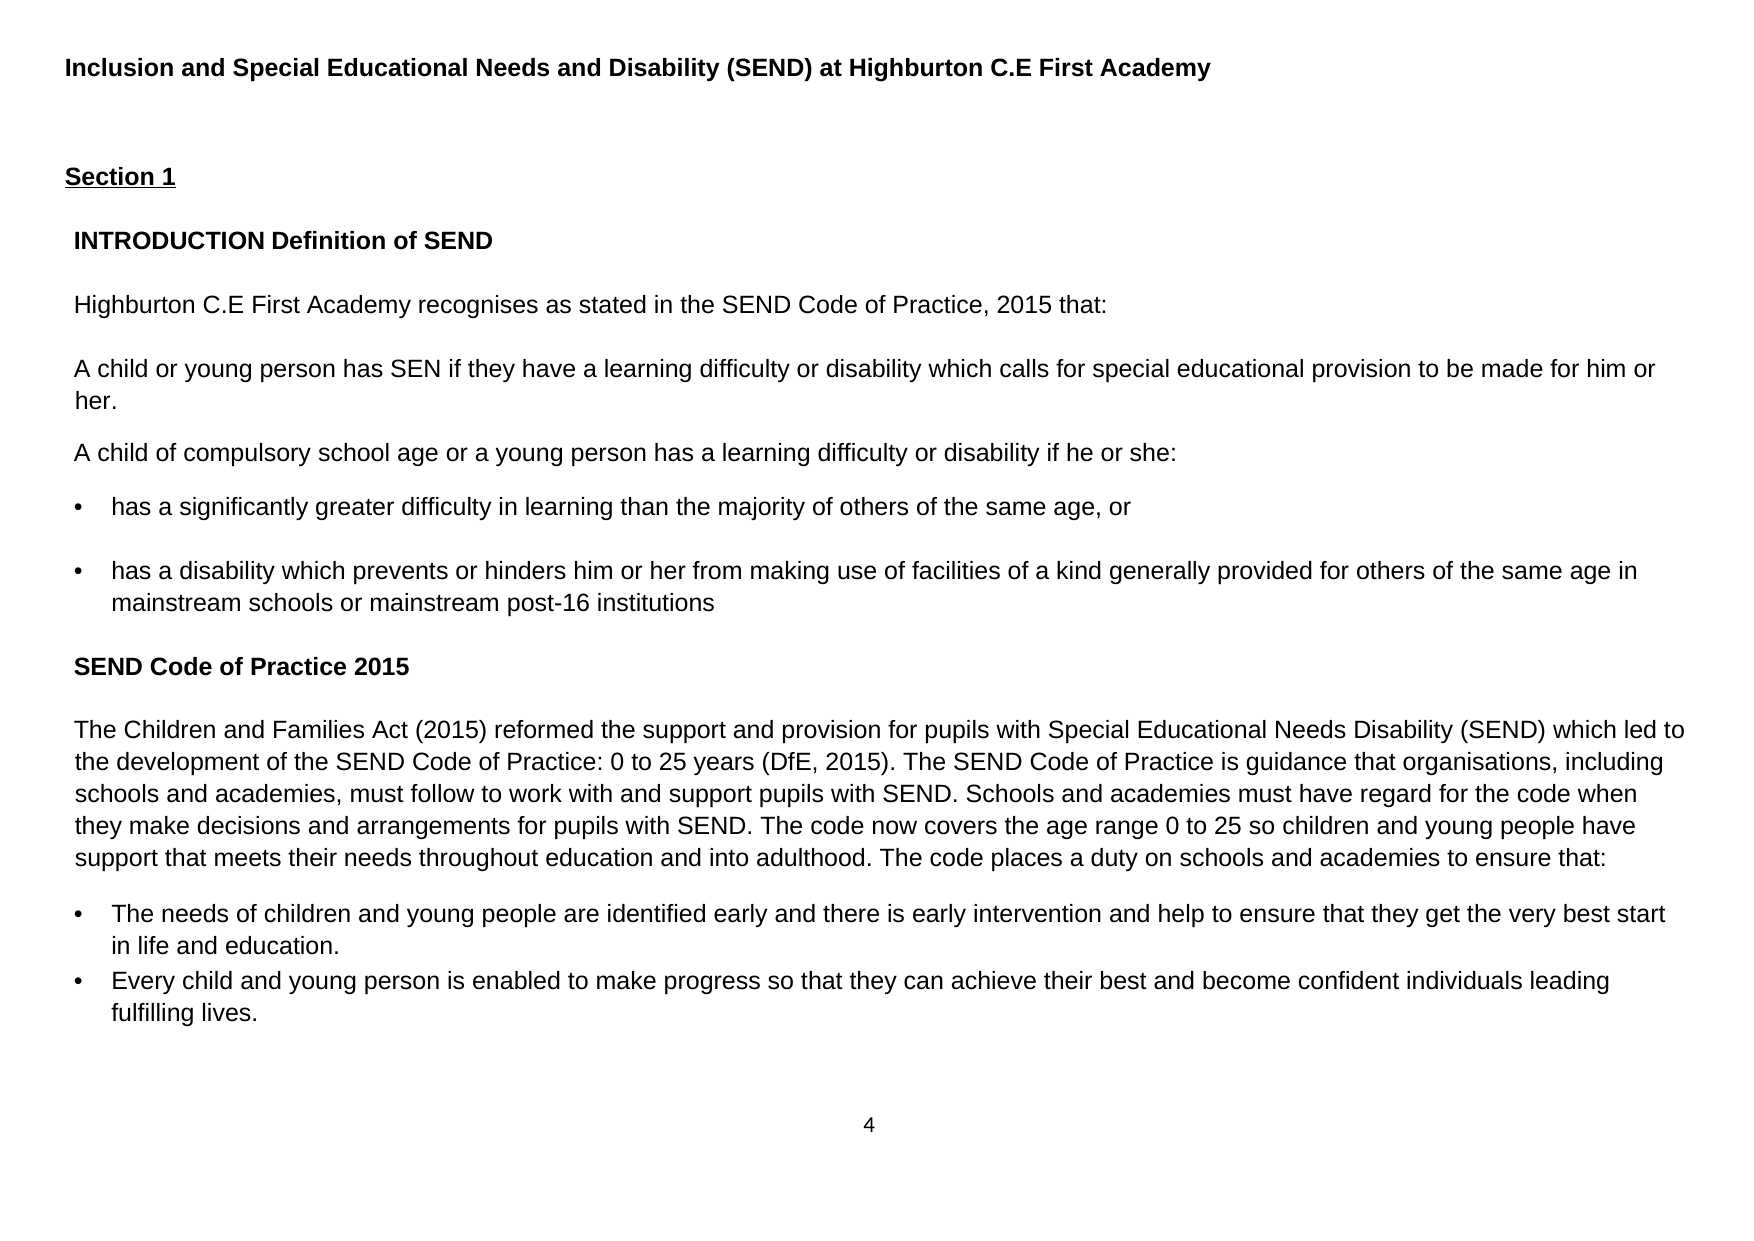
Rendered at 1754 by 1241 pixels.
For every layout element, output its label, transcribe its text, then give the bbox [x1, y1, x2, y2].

list has a significantly greater difficulty in learning than the majority of others of the same age, or [73, 491, 1693, 520]
text The Children and Families Act (2015) reformed the support and provision for pupils with Special Educational Needs Disability (SEND) which led to the development of the SEND Code of Practice: 0 to 25 years (DfE, 2015). The SEND Code of Practice is guidance that organisations, including schools and academies, must follow to work with and support pupils with SEND. Schools and academies must have regard for the code when they make decisions and arrangements for pupils with SEND. The code now covers the age range 0 to 25 so children and young people have support that meets their needs throughout education and into adulthood. The code places a duty on schools and academies to ensure that: [73, 715, 1693, 872]
text Section 1 [64, 162, 1714, 191]
subtitle SEND Code of Practice 2015 [73, 652, 1714, 680]
subtitle INTRODUCTION Definition of SEND [73, 226, 1714, 254]
text A child of compulsory school age or a young person has a learning difficulty or disability if he or she: [73, 438, 1693, 467]
list has a disability which prevents or hinders him or her from making use of facilities of a kind generally provided for others of the same age in mainstream schools or mainstream post-16 institutions [73, 556, 1693, 617]
list The needs of children and young people are identified early and there is early intervention and help to ensure that they get the very best start in life and education. [73, 898, 1693, 959]
list Every child and young person is enabled to make progress so that they can achieve their best and become confident individuals leading fulfilling lives. [73, 966, 1693, 1027]
text A child or young person has SEN if they have a learning difficulty or disability which calls for special educational provision to be made for him or her. [73, 354, 1693, 415]
text Highburton C.E First Academy recognises as stated in the SEND Code of Practice, 2015 that: [73, 290, 1693, 319]
